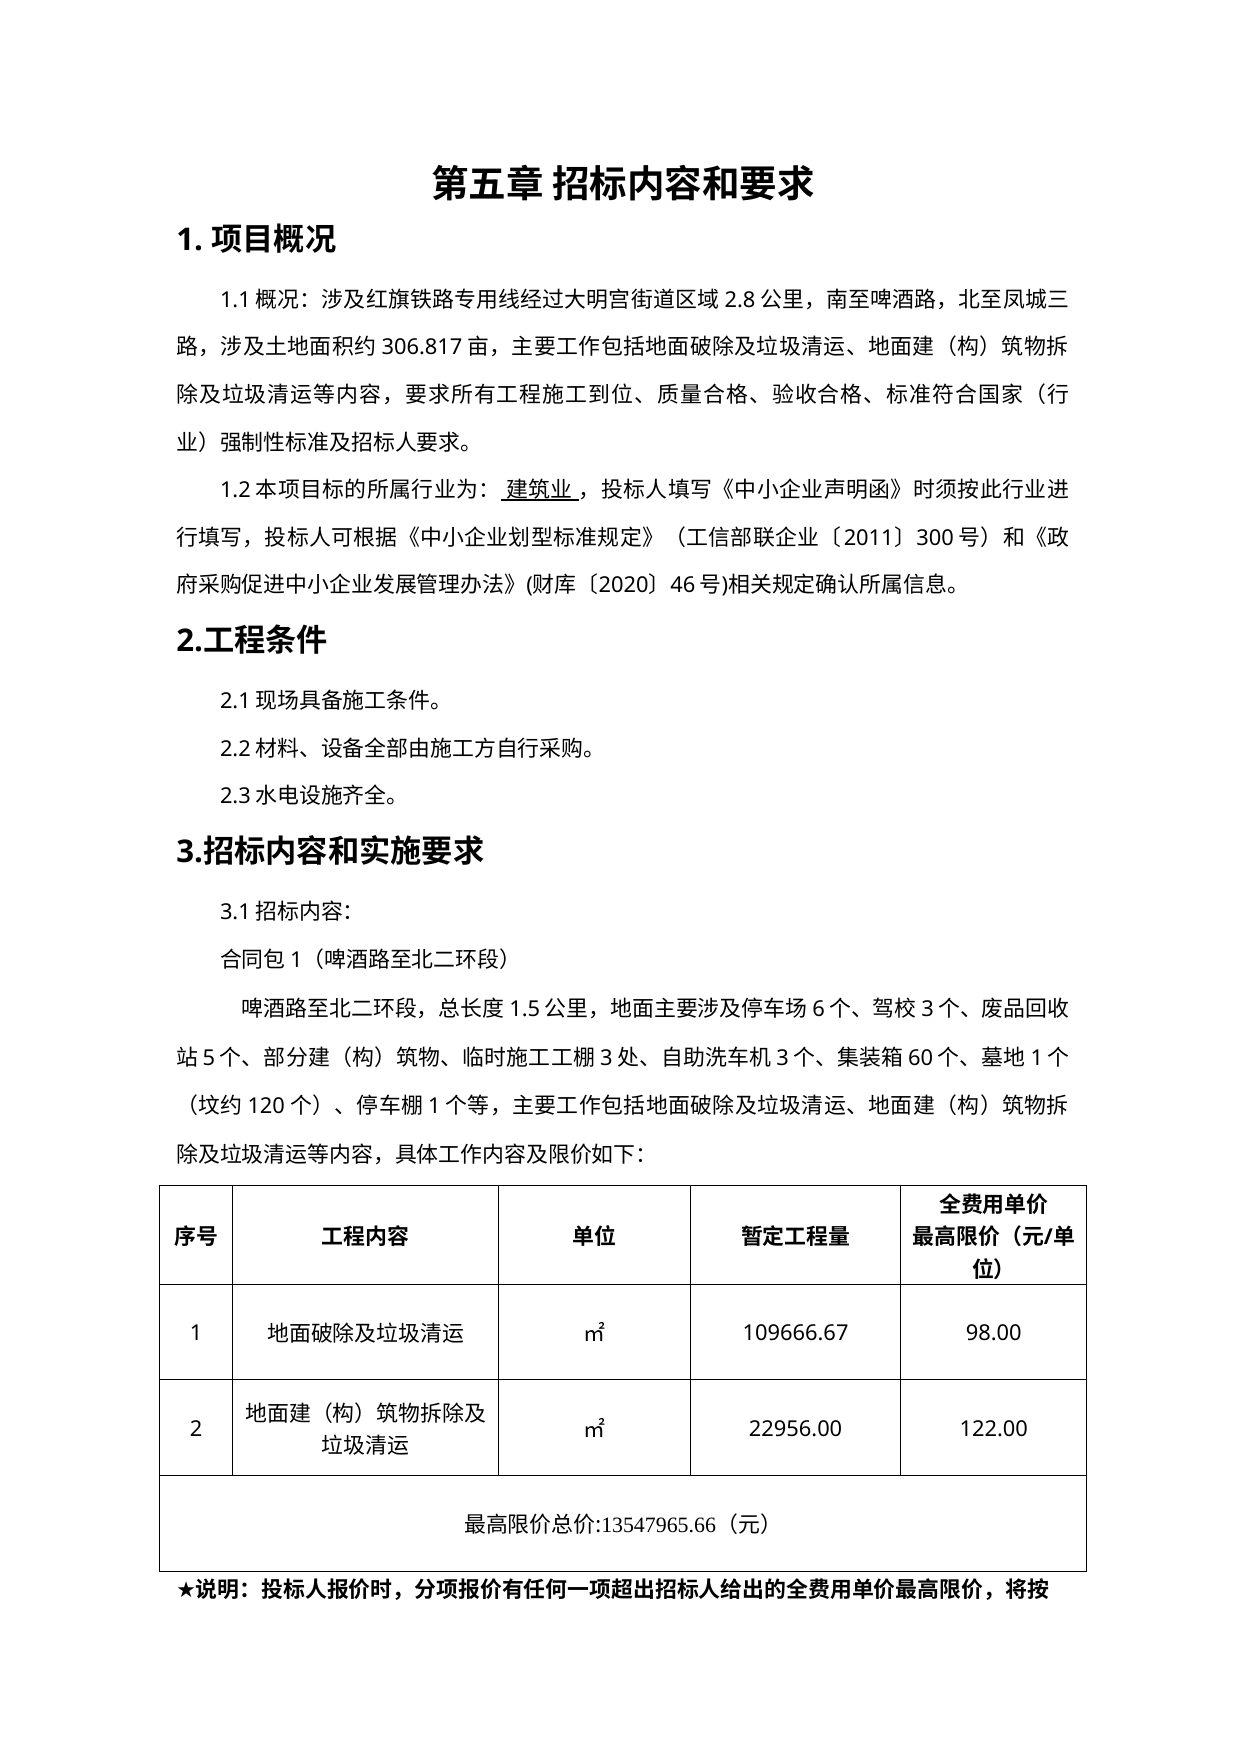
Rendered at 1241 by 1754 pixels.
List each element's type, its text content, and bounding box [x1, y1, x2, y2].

table_cell 地面建（构）筑物拆除及垃圾清运 [233, 1380, 498, 1475]
table_cell 1 [160, 1285, 232, 1379]
text 1.2本项目标的所属行业为： 建筑业 ，投标人填写《中小企业声明函》时须按此行业进行填写，投标人可根据《中小企业划型标准规定》（工信部联企业〔2011〕300号）和《政府采购促进中小企业发展管理办法》(财库〔2020〕46号)相关规定确认所属信息。 [176, 472, 1069, 599]
table_cell 98.00 [901, 1285, 1086, 1379]
text 2.工程条件 [176, 615, 1069, 660]
text 3.招标内容和实施要求 [176, 826, 1069, 871]
table_cell ㎡ [499, 1285, 690, 1379]
table_cell 122.00 [901, 1380, 1086, 1475]
text 1.1概况：涉及红旗铁路专用线经过大明宫街道区域2.8公里，南至啤酒路，北至凤城三路，涉及土地面积约306.817亩，主要工作包括地面破除及垃圾清运、地面建（构）筑物拆除及垃圾清运等内容，要求所有工程施工到位、质量合格、验收合格、标准符合国家（行业）强制性标准及招标人要求。 [176, 282, 1069, 456]
text 1. 项目概况 [176, 214, 1069, 259]
table_cell 22956.00 [691, 1380, 900, 1475]
table_cell 最高限价总价:13547965.66（元） [160, 1476, 1086, 1571]
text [176, 1572, 1069, 1604]
table_header 暂定工程量 [691, 1186, 900, 1284]
table_header 单位 [499, 1186, 690, 1284]
table_header 工程内容 [233, 1186, 498, 1284]
text 2.2材料、设备全部由施工方自行采购。 [176, 731, 1069, 762]
text 2.1现场具备施工条件。 [176, 683, 1069, 715]
text 第五章 招标内容和要求 [176, 149, 1069, 214]
table_header 全费用单价 最高限价（元/单位） [901, 1186, 1086, 1284]
table_cell 109666.67 [691, 1285, 900, 1379]
text 3.1招标内容： [176, 894, 1069, 926]
table_cell 2 [160, 1380, 232, 1475]
text 合同包1（啤酒路至北二环段） [176, 942, 1069, 975]
text 2.3水电设施齐全。 [176, 778, 1069, 810]
table_header 序号 [160, 1186, 232, 1284]
text 啤酒路至北二环段，总长度1.5公里，地面主要涉及停车场6个、驾校3个、废品回收站5个、部分建（构）筑物、临时施工工棚3处、自助洗车机3个、集装箱60个、墓地1个（坟约120个）、停车棚1个等，主要工作包括地面破除及垃圾清运、地面建（构）筑物拆除及垃圾清运等内容，具体工作内容及限价如下： [176, 991, 1069, 1169]
table_cell ㎡ [499, 1380, 690, 1475]
table_cell 地面破除及垃圾清运 [233, 1285, 498, 1379]
